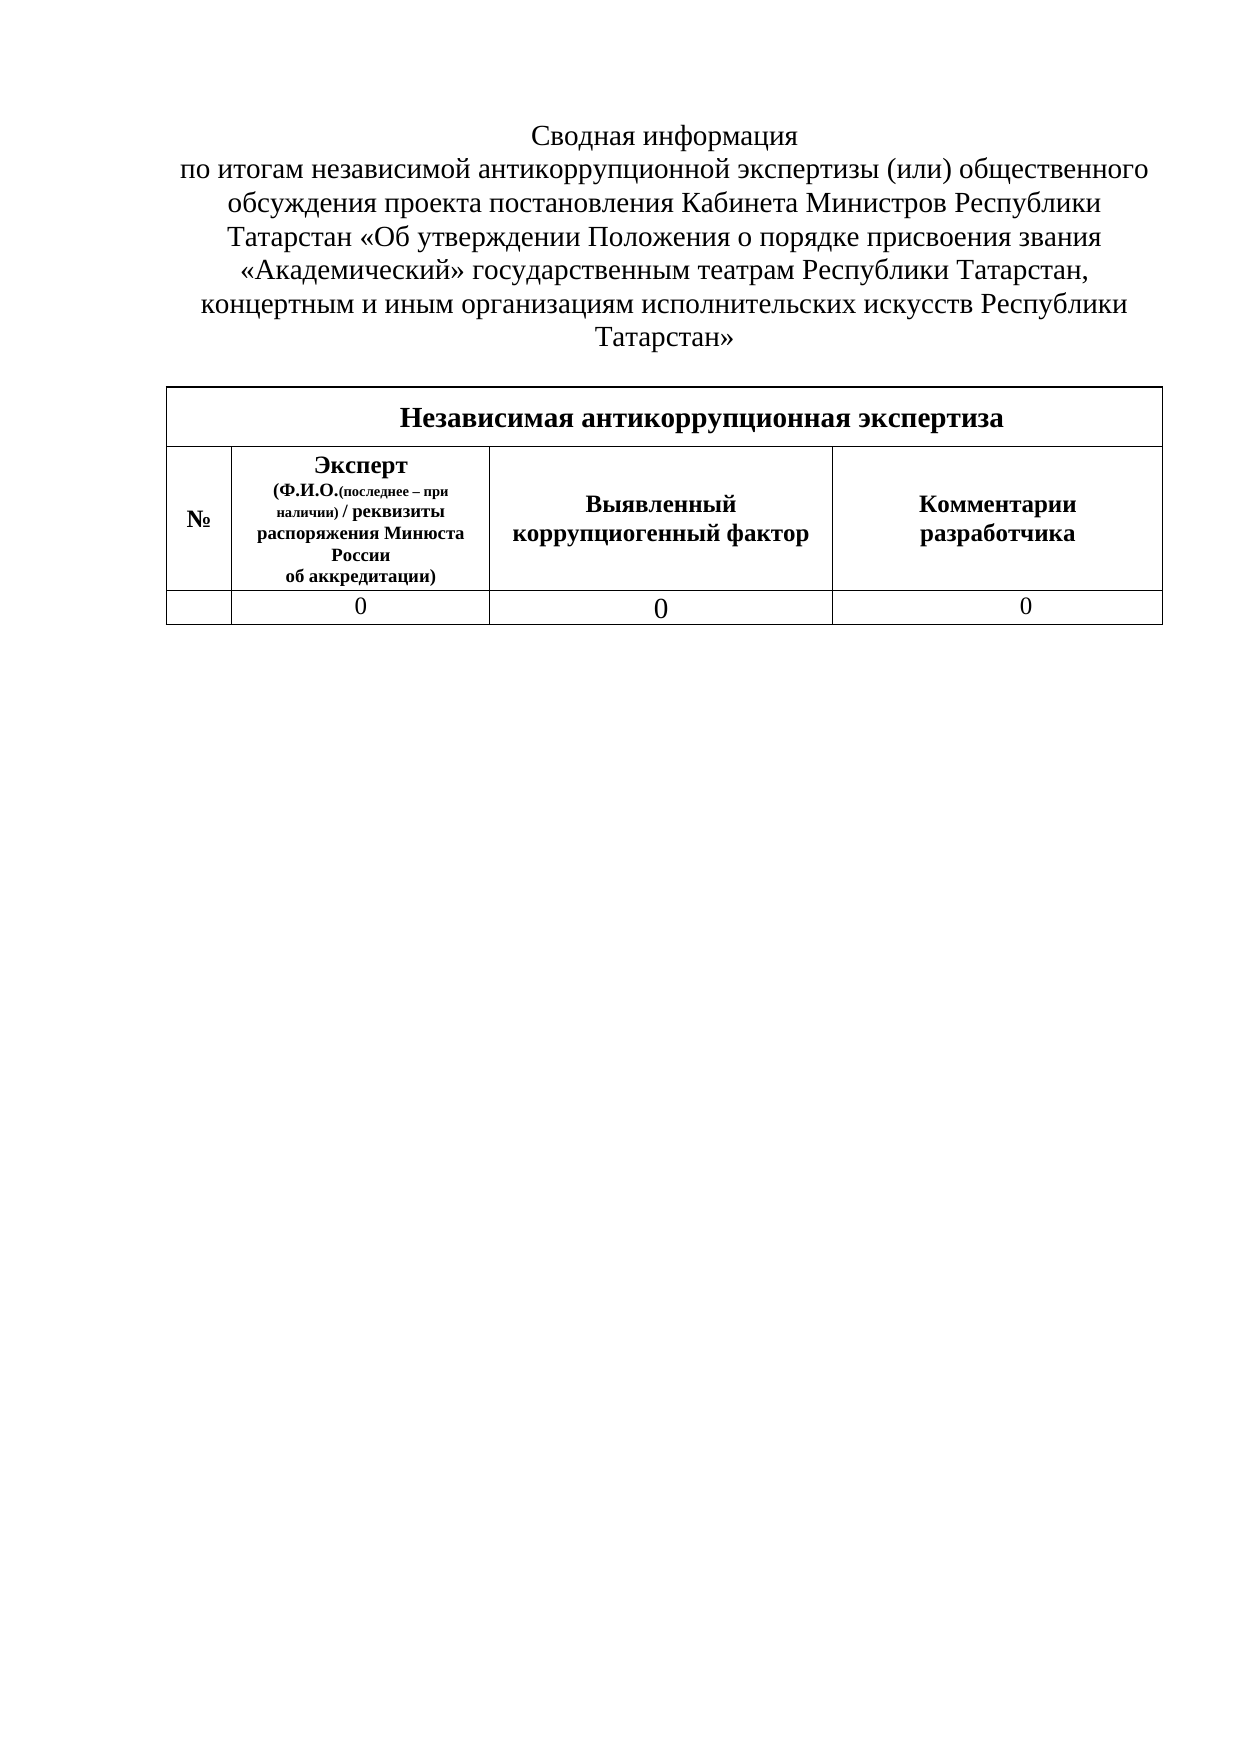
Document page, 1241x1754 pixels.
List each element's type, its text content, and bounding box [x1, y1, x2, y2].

table_cell № [167, 447, 231, 590]
table_cell Комментарии разработчика [833, 447, 1162, 590]
table_cell Выявленный коррупциогенный фактор [490, 447, 832, 590]
table_header Независимая антикоррупционная экспертиза [167, 388, 1162, 446]
table_cell 0 [833, 591, 1162, 624]
table_cell [167, 591, 231, 624]
table_cell 0 [490, 591, 832, 624]
text по итогам независимой антикоррупционной экспертизы (или) общественного обсуждения проекта постановления Кабинета Министров Республики Татарстан «Об утверждении Положения о порядке присвоения звания «Академический» государственным театрам Республики Татарстан, концертным и иным организациям исполнительских искусств Республики Татарстан» [177, 152, 1152, 353]
table_cell Эксперт (Ф.И.О.(последнее – при наличии) / реквизиты распоряжения Минюста России об аккредитации) [232, 447, 489, 590]
table_cell 0 [232, 591, 489, 624]
text Сводная информация [177, 118, 1152, 152]
